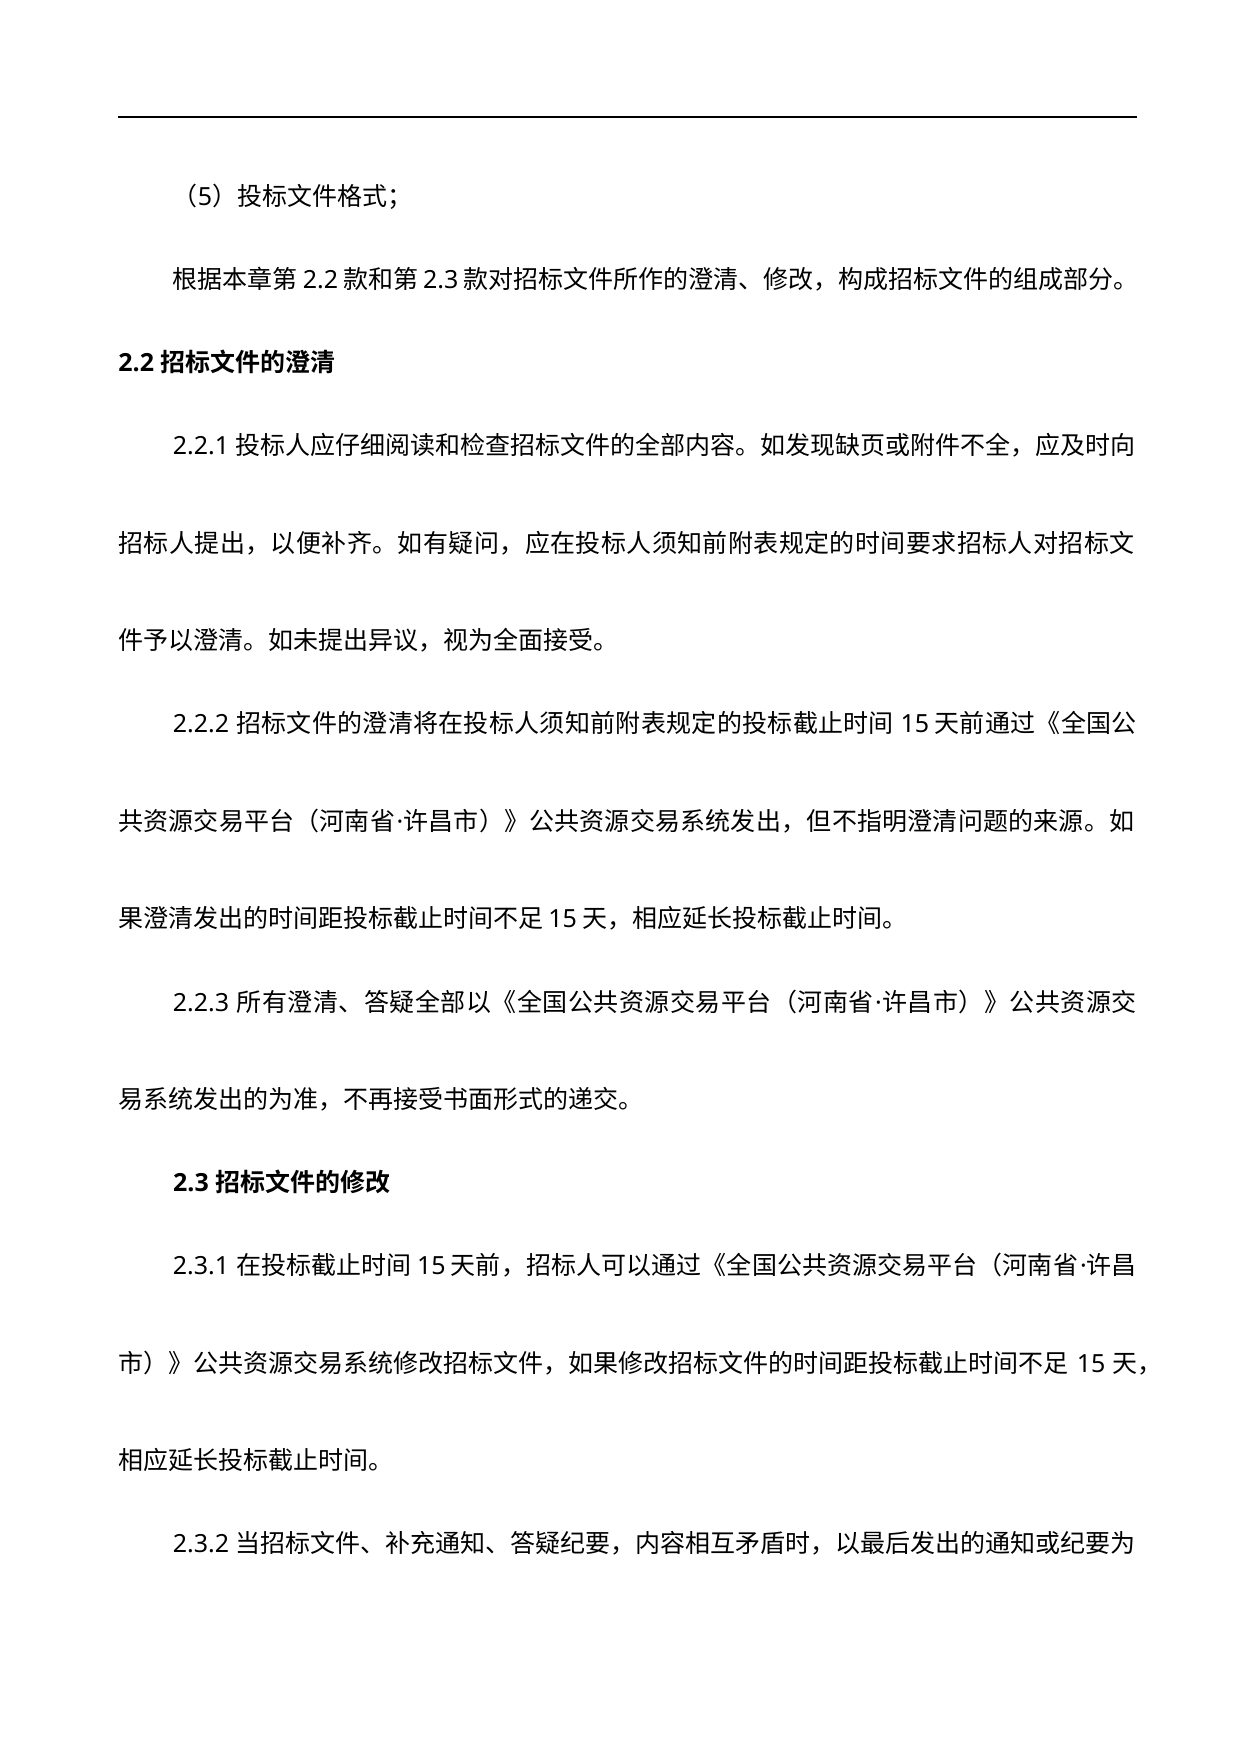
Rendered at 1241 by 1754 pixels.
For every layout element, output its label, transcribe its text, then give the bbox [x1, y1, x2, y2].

text 根据本章第2.2款和第2.3款对招标文件所作的澄清、修改，构成招标文件的组成部分。 [118, 245, 1137, 310]
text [118, 1509, 1137, 1574]
text 2.2.2 招标文件的澄清将在投标人须知前附表规定的投标截止时间15天前通过《全国公共资源交易平台（河南省·许昌市）》公共资源交易系统发出，但不指明澄清问题的来源。如果澄清发出的时间距投标截止时间不足15天，相应延长投标截止时间。 [118, 689, 1137, 949]
text 2.3 招标文件的修改 [118, 1148, 1137, 1213]
text 2.2.3 所有澄清、答疑全部以《全国公共资源交易平台（河南省·许昌市）》公共资源交易系统发出的为准，不再接受书面形式的递交。 [118, 968, 1137, 1130]
text 2.3.1 在投标截止时间15天前，招标人可以通过《全国公共资源交易平台（河南省·许昌市）》公共资源交易系统修改招标文件，如果修改招标文件的时间距投标截止时间不足15 天，相应延长投标截止时间。 [118, 1231, 1137, 1491]
subtitle 2.2 招标文件的澄清 [118, 328, 1137, 393]
text （5）投标文件格式； [118, 162, 1137, 227]
text 2.2.1 投标人应仔细阅读和检查招标文件的全部内容。如发现缺页或附件不全，应及时向招标人提出，以便补齐。如有疑问，应在投标人须知前附表规定的时间要求招标人对招标文件予以澄清。如未提出异议，视为全面接受。 [118, 411, 1137, 671]
